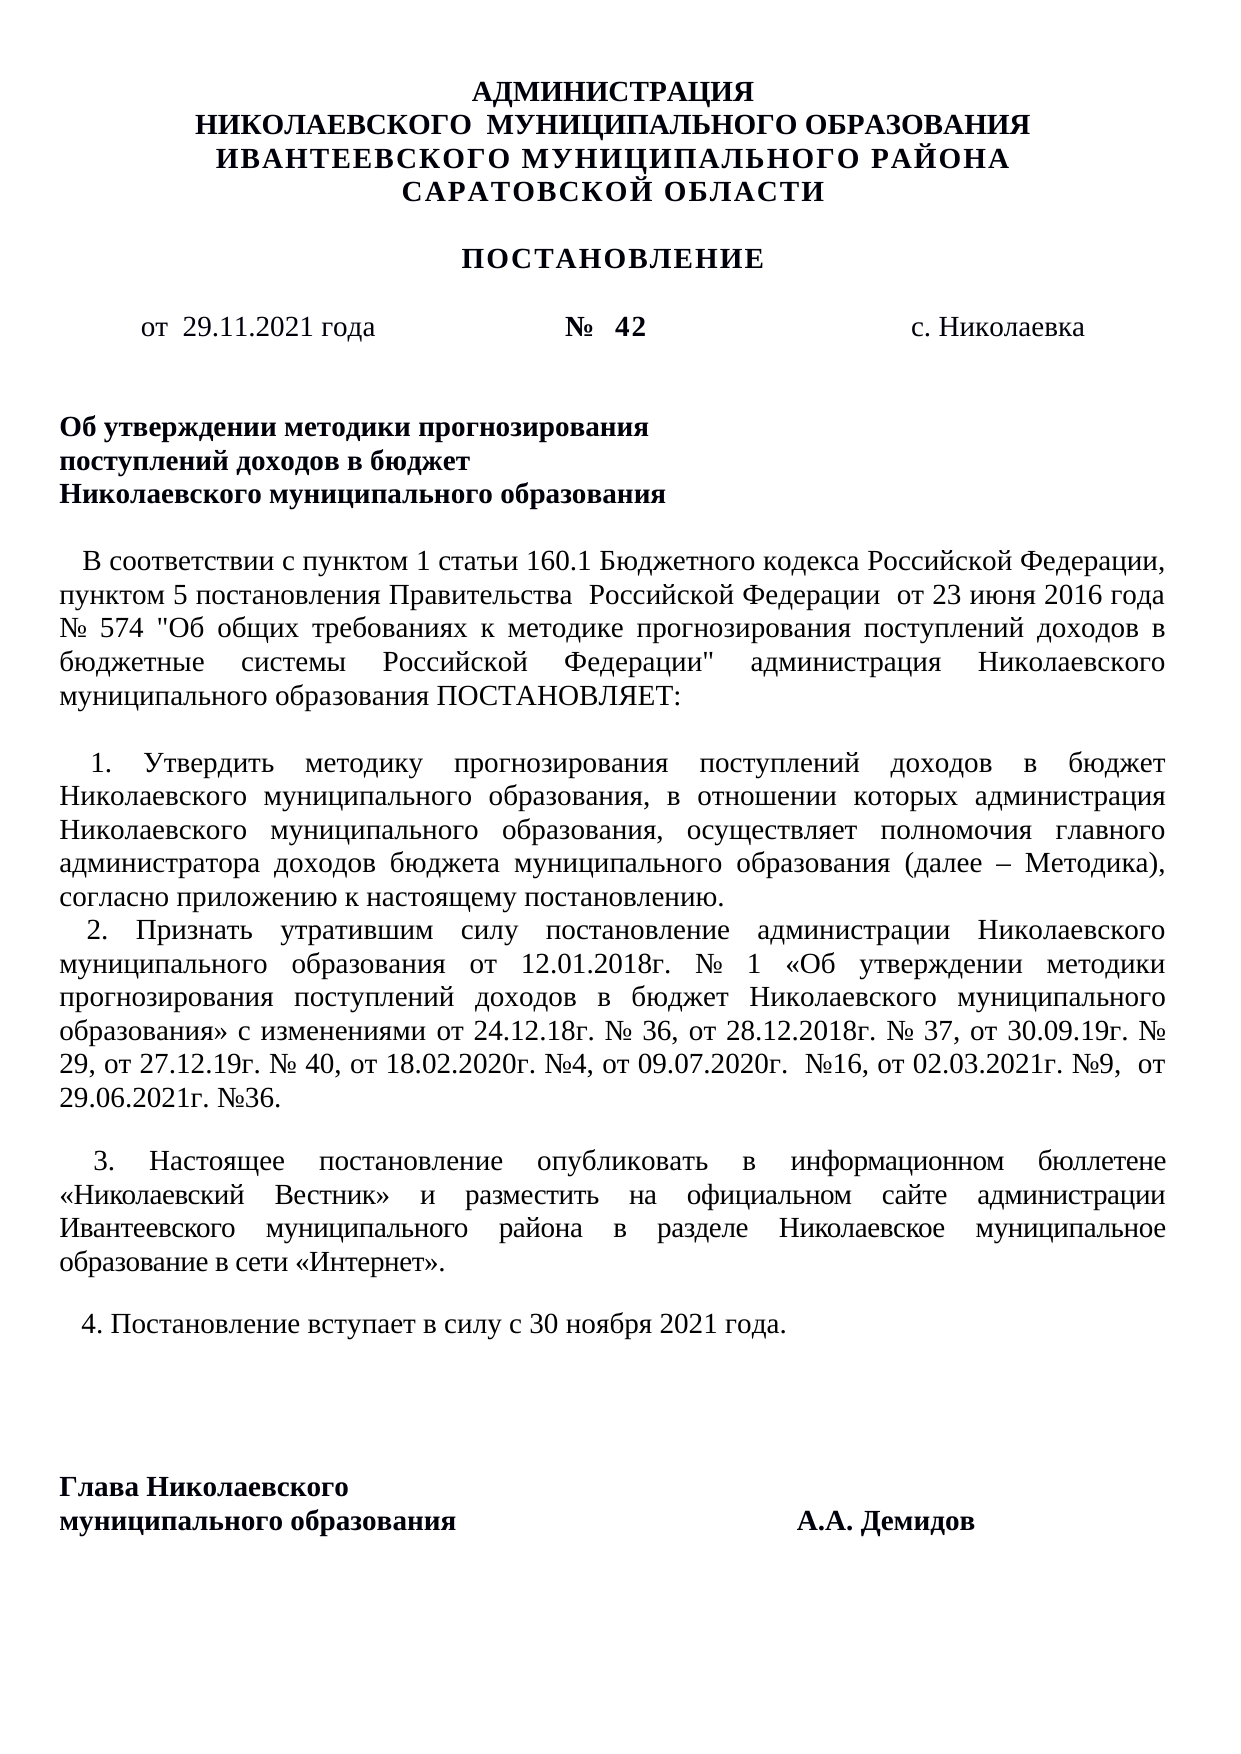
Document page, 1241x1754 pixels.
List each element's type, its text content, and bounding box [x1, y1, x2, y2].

text ПОСТАНОВЛЕНИЕ [59, 242, 1167, 275]
text муниципального образования А.А. Демидов [59, 1503, 1167, 1537]
text от 29.11.2021 года № 42 с. Николаевка [59, 309, 1167, 342]
text 2. Признать утратившим силу постановление администрации Николаевского муниципального образования от 12.01.2018г. № 1 «Об утверждении методики прогнозирования поступлений доходов в бюджет Николаевского муниципального образования» с изменениями от 24.12.18г. № 36, от 28.12.2018г. № 37, от 30.09.19г. № 29, от 27.12.19г. № 40, от 18.02.2020г. №4, от 09.07.2020г. №16, от 02.03.2021г. №9, от 29.06.2021г. №36. [59, 912, 1167, 1114]
text АДМИНИСТРАЦИЯ [59, 74, 1167, 107]
text 4. Постановление вступает в силу с 30 ноября 2021 года. [74, 1306, 1167, 1340]
text 3. Настоящее постановление опубликовать в информационном бюллетене «Николаевский Вестник» и разместить на официальном сайте администрации Ивантеевского муниципального района в разделе Николаевское муниципальное образование в сети «Интернет». [59, 1143, 1167, 1277]
text Глава Николаевского [59, 1469, 1167, 1503]
text В соответствии с пунктом 1 статьи 160.1 Бюджетного кодекса Российской Федерации, пунктом 5 постановления Правительства Российской Федерации от 23 июня 2016 года № 574 "Об общих требованиях к методике прогнозирования поступлений доходов в бюджетные системы Российской Федерации" администрация Николаевского муниципального образования ПОСТАНОВЛЯЕТ: [59, 543, 1167, 711]
text НИКОЛАЕВСКОГО МУНИЦИПАЛЬНОГО ОБРАЗОВАНИЯ ИВАНТЕЕВСКОГО МУНИЦИПАЛЬНОГО РАЙОНА [59, 107, 1167, 174]
text САРАТОВСКОЙ ОБЛАСТИ [59, 174, 1167, 208]
text поступлений доходов в бюджет [59, 443, 1167, 476]
text Об утверждении методики прогнозирования [59, 409, 1167, 443]
text 1. Утвердить методику прогнозирования поступлений доходов в бюджет Николаевского муниципального образования, в отношении которых администрация Николаевского муниципального образования, осуществляет полномочия главного администратора доходов бюджета муниципального образования (далее – Методика), согласно приложению к настоящему постановлению. [59, 745, 1167, 912]
text Николаевского муниципального образования [59, 476, 1167, 510]
